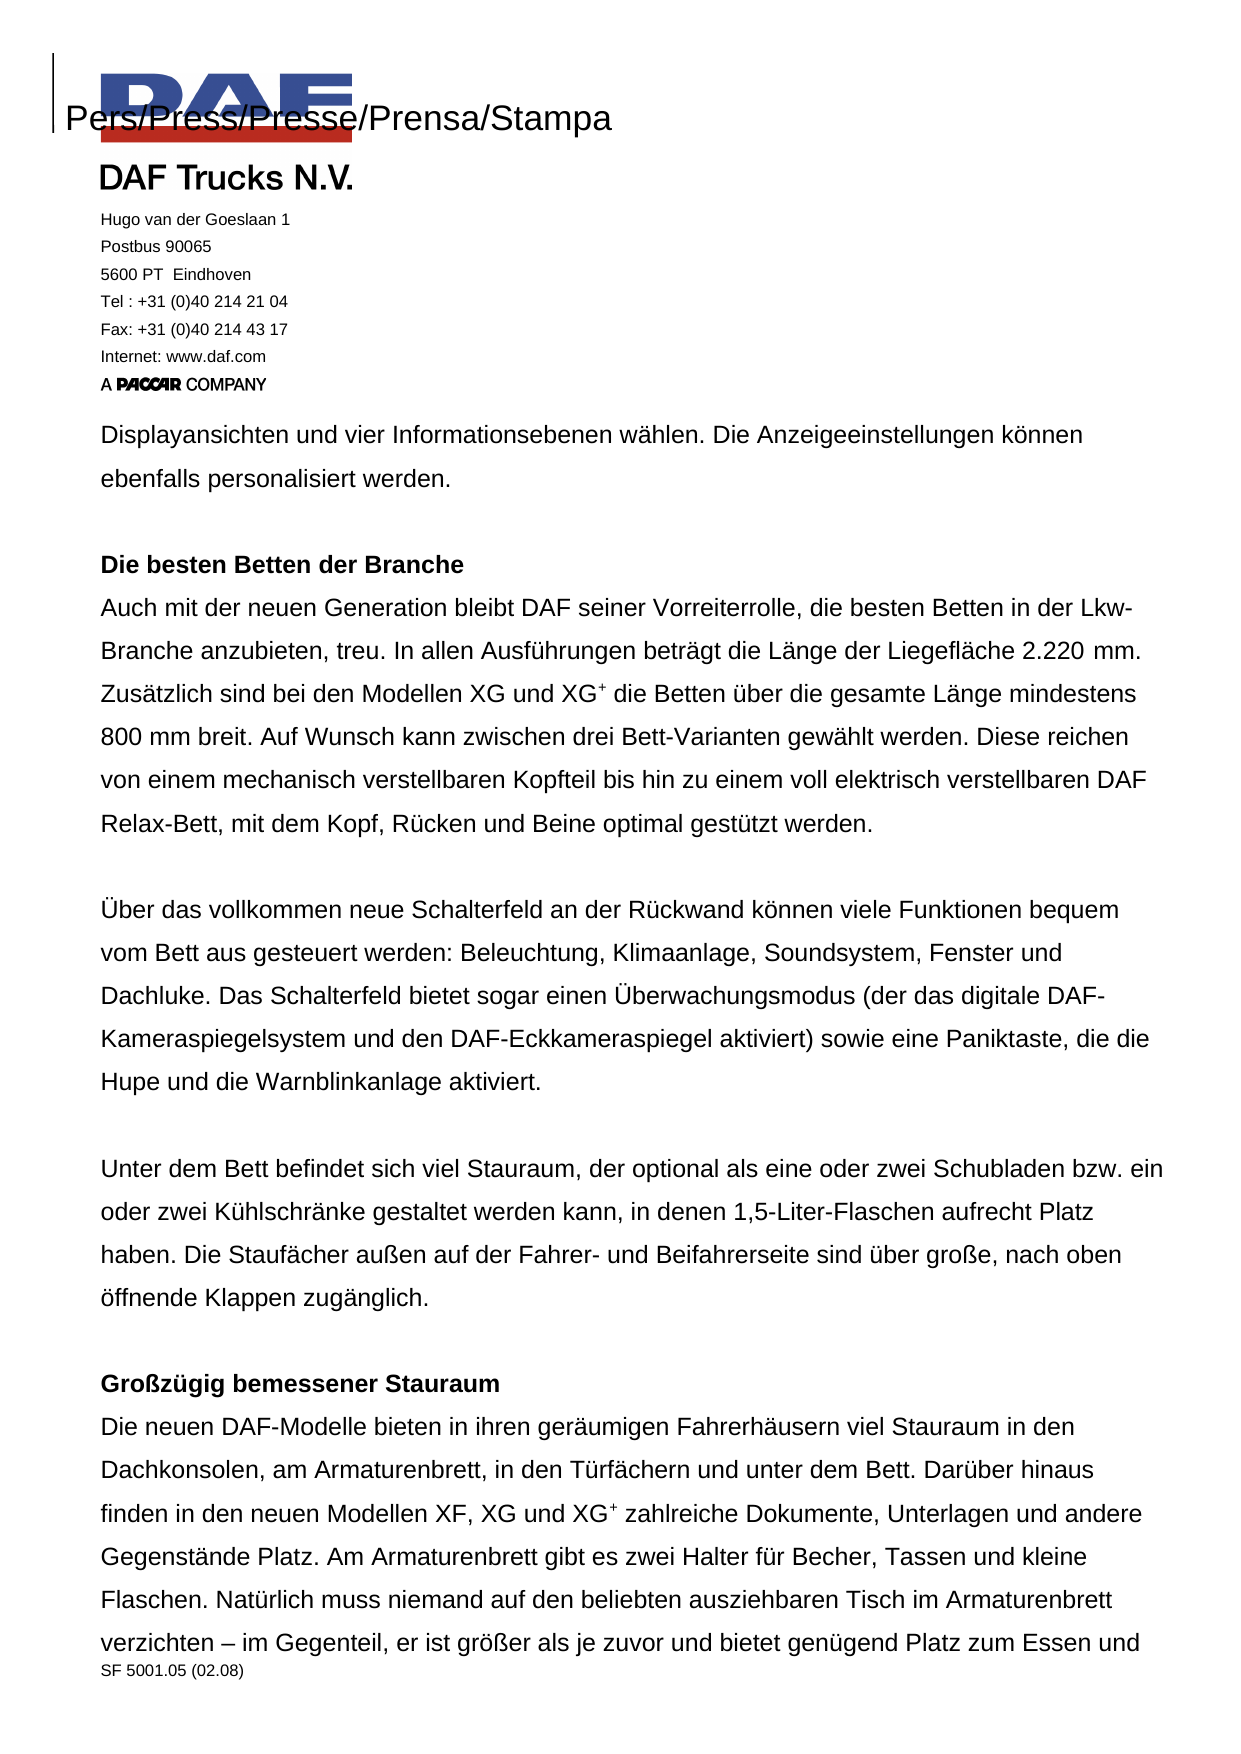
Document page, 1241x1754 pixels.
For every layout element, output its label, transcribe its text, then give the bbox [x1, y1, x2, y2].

picture [100, 377, 267, 391]
picture [343, 121, 352, 128]
picture [343, 113, 352, 119]
picture [100, 73, 352, 190]
text Auch mit der neuen Generation bleibt DAF seiner Vorreiterrolle, die besten Betten in der Lkw-Branche anzubieten, treu. In allen Ausführungen beträgt die Länge der Liegefläche 2.220 mm. Zusätzlich sind bei den Modellen XG und XG+ die Betten über die gesamte Länge mindestens 800 mm breit. Auf Wunsch kann zwischen drei Bett-Varianten gewählt werden. Diese reichen von einem mechanisch verstellbaren Kopfteil bis hin zu einem voll elektrisch verstellbaren DAF Relax-Bett, mit dem Kopf, Rücken und Beine optimal gestützt werden. [100, 593, 1169, 837]
text Unter dem Bett befindet sich viel Stauraum, der optional als eine oder zwei Schubladen bzw. ein oder zwei Kühlschränke gestaltet werden kann, in denen 1,5-Liter-Flaschen aufrecht Platz haben. Die Staufächer außen auf der Fahrer- und Beifahrerseite sind über große, nach oben öffnende Klappen zugänglich. [100, 1154, 1169, 1312]
text Über das vollkommen neue Schalterfeld an der Rückwand können viele Funktionen bequem vom Bett aus gesteuert werden: Beleuchtung, Klimaanlage, Soundsystem, Fenster und Dachluke. Das Schalterfeld bietet sogar einen Überwachungsmodus (der das digitale DAF-Kameraspiegelsystem und den DAF-Eckkameraspiegel aktiviert) sowie eine Paniktaste, die die Hupe und die Warnblinkanlage aktiviert. [100, 895, 1169, 1096]
text Die besten Betten der Branche [100, 550, 1169, 579]
text Großzügig bemessener Stauraum [100, 1369, 1169, 1398]
